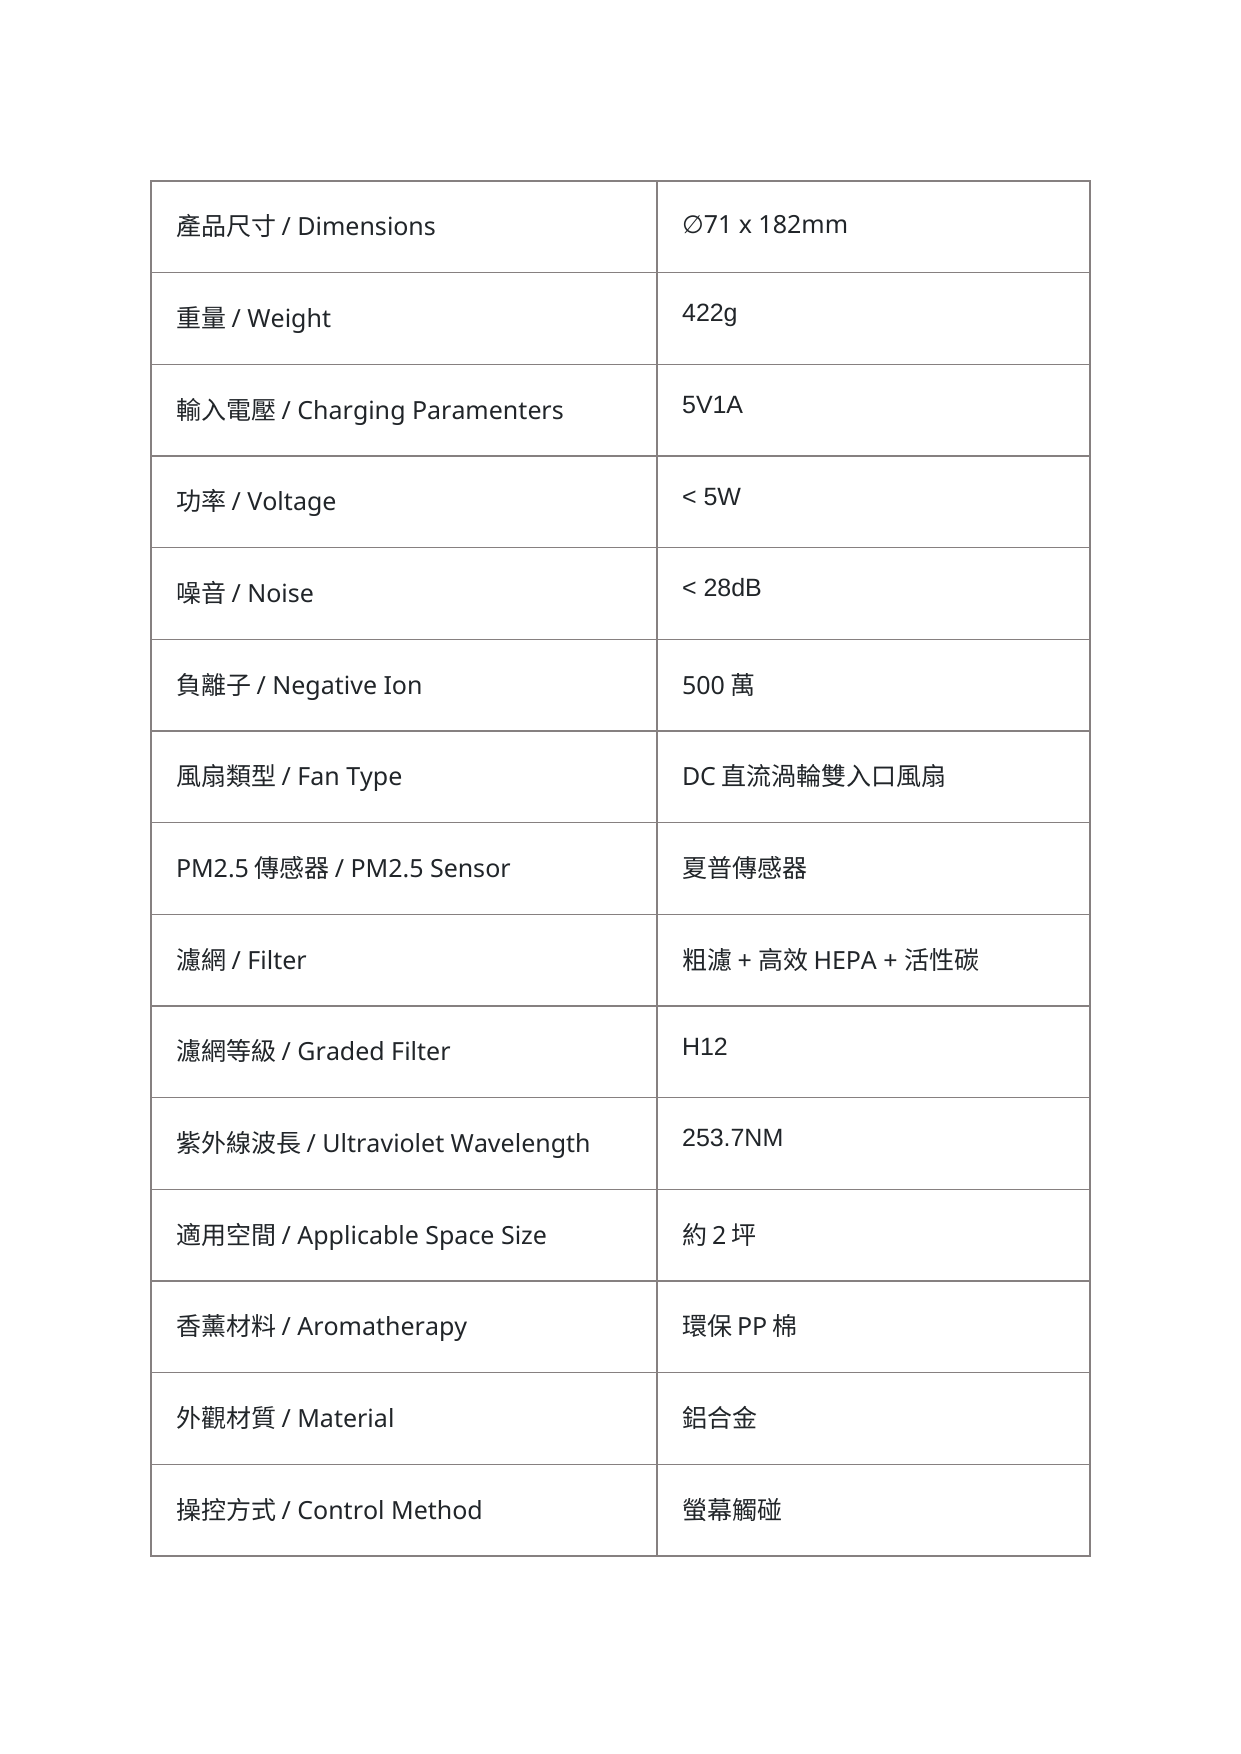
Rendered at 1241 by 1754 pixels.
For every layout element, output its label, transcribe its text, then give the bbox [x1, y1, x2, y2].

table_cell < 28dB [658, 548, 1089, 638]
table_cell 422g [658, 273, 1089, 363]
table_cell DC直流渦輪雙入口風扇 [658, 732, 1089, 822]
table_cell 輸入電壓 / Charging Paramenters [152, 365, 656, 455]
table_cell 約2坪 [658, 1190, 1089, 1280]
table_cell 功率 / Voltage [152, 457, 656, 547]
table_cell 鋁合金 [658, 1373, 1089, 1463]
table_cell 香薰材料 / Aromatherapy [152, 1282, 656, 1372]
table_cell 噪音 / Noise [152, 548, 656, 638]
table_cell 5V1A [658, 365, 1089, 455]
table_cell 風扇類型 / Fan Type [152, 732, 656, 822]
table_cell 253.7NM [658, 1098, 1089, 1188]
table_cell 操控方式 / Control Method [152, 1465, 656, 1555]
table_header 產品尺寸 / Dimensions [152, 182, 656, 272]
table_cell 濾網等級 / Graded Filter [152, 1007, 656, 1097]
table_cell PM2.5傳感器 / PM2.5 Sensor [152, 823, 656, 913]
table_cell H12 [658, 1007, 1089, 1097]
table_cell 濾網 / Filter [152, 915, 656, 1005]
table_cell 紫外線波長 / Ultraviolet Wavelength [152, 1098, 656, 1188]
table_cell 外觀材質 / Material [152, 1373, 656, 1463]
table_cell 螢幕觸碰 [658, 1465, 1089, 1555]
table_cell 環保PP棉 [658, 1282, 1089, 1372]
table_cell 粗濾 + 高效HEPA + 活性碳 [658, 915, 1089, 1005]
table_cell 500萬 [658, 640, 1089, 730]
table_cell 負離子 / Negative Ion [152, 640, 656, 730]
table_cell < 5W [658, 457, 1089, 547]
table_cell 適用空間 / Applicable Space Size [152, 1190, 656, 1280]
table_header ∅71 x 182mm [658, 182, 1089, 272]
table_cell 重量 / Weight [152, 273, 656, 363]
table_cell 夏普傳感器 [658, 823, 1089, 913]
